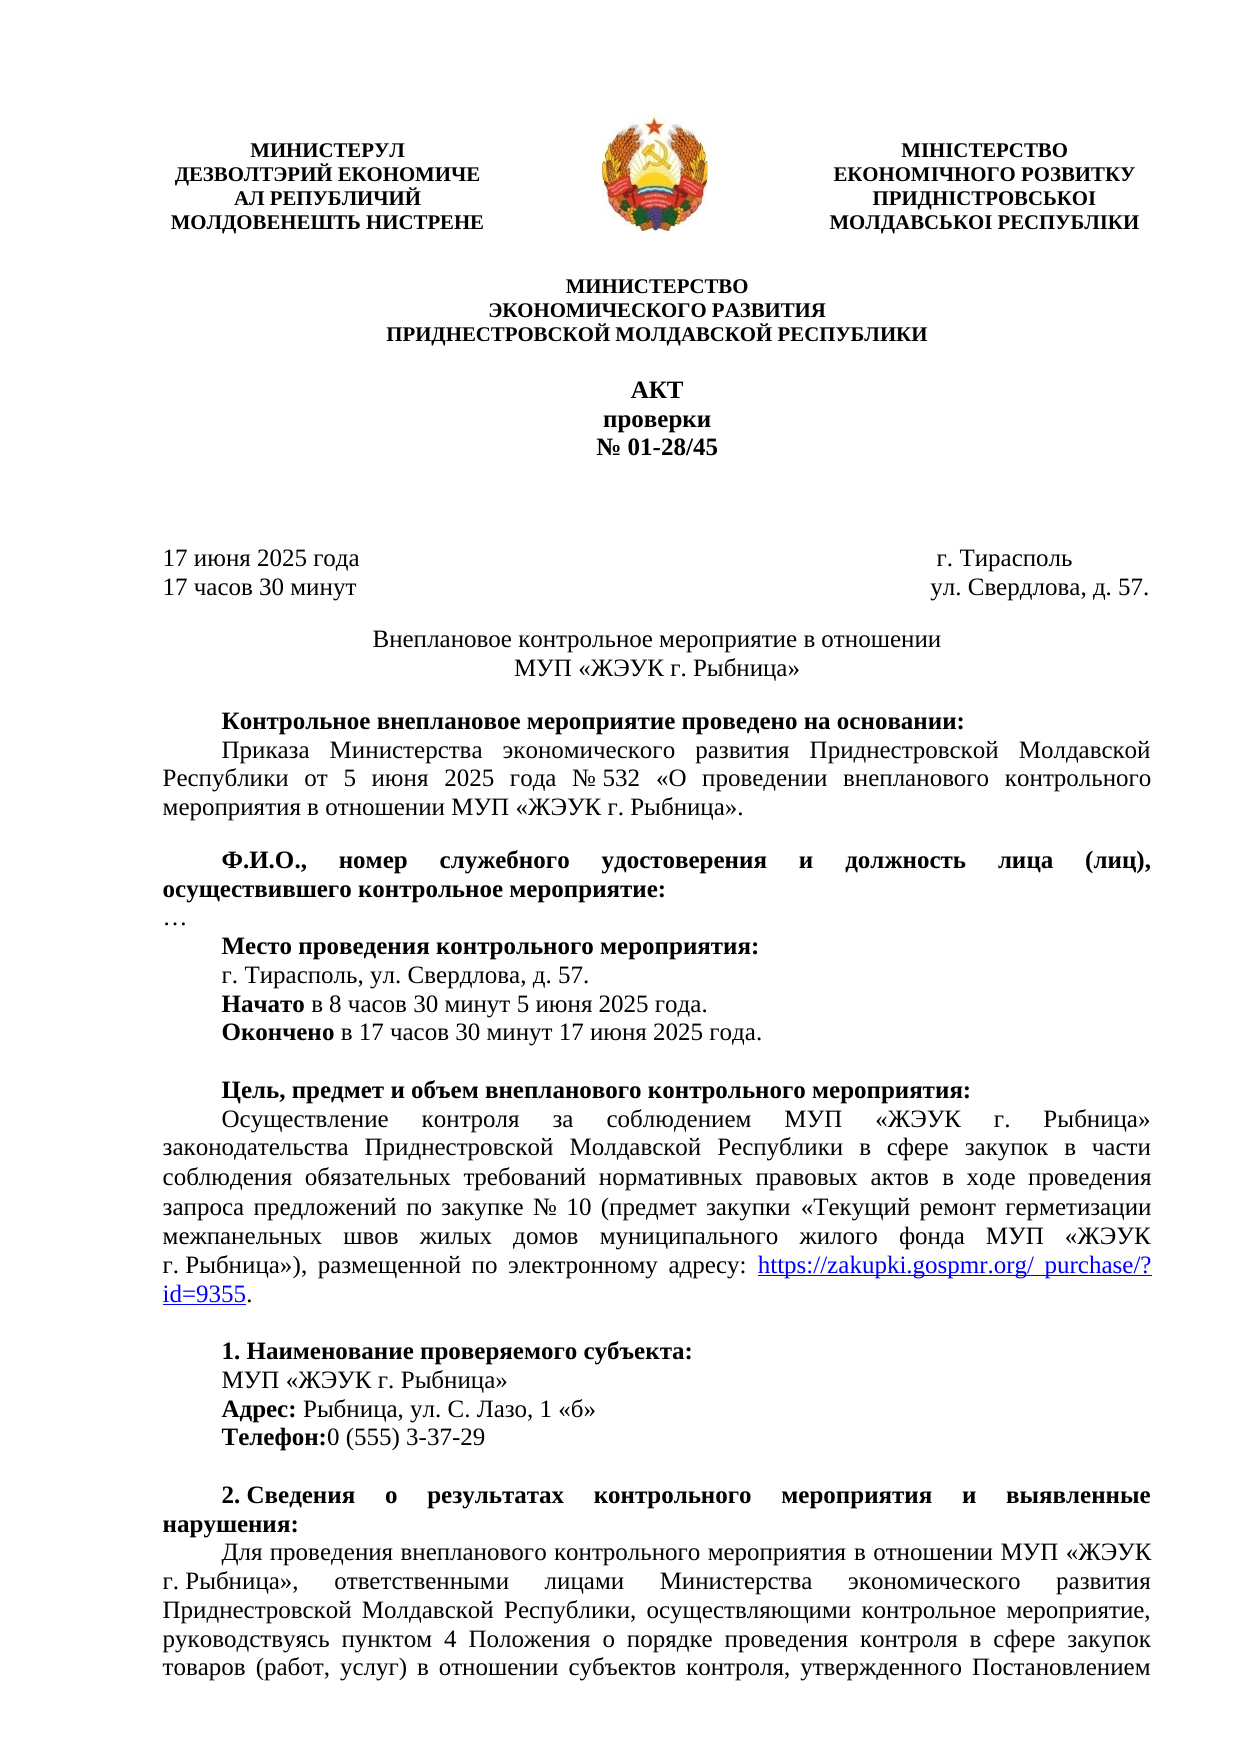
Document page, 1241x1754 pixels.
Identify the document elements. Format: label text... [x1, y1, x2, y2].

table_header МIНIСТЕРCТВО ЕКОНОМIЧНОГО РОЗВИТКУ ПРИДНIСТРОВСЬКОI МОЛДАВСЬКОI РЕСПУБЛIКИ [817, 117, 1152, 255]
text 17 июня 2025 года г. Тирасполь [162, 543, 1152, 572]
table_header [493, 117, 817, 255]
text № 01-28/45 [162, 432, 1152, 461]
table_header МИНИСТЕРУЛ ДЕЗВОЛТЭРИЙ ЕКОНОМИЧЕ АЛ РЕПУБЛИЧИЙ МОЛДОВЕНЕШТЬ НИСТРЕНЕ [163, 117, 492, 255]
text Окончено в 17 часов 30 минут 17 июня 2025 года. [162, 1017, 1152, 1046]
text ЭКОНОМИЧЕСКОГО РАЗВИТИЯ [162, 298, 1152, 322]
text АКТ [162, 375, 1152, 404]
text Осуществление контроля за соблюдением МУП «ЖЭУК г. Рыбница» законодательства Приднестровской Молдавской Республики в сфере закупок в части соблюдения обязательных требований нормативных правовых актов в ходе проведения запроса предложений по закупке № 10 (предмет закупки «Текущий ремонт герметизации межпанельных швов жилых домов муниципального жилого фонда МУП «ЖЭУК г. Рыбница»), размещенной по электронному адресу: https://zakupki.gospmr.org/ purchase/?id=9355. [162, 1104, 1152, 1307]
picture [602, 116, 708, 231]
text МИНИСТЕРСТВО [162, 274, 1152, 298]
text Телефон:0 (555) 3-37-29 [162, 1422, 1152, 1451]
text г. Тирасполь, ул. Свердлова, д. 57. [162, 960, 1152, 989]
text МУП «ЖЭУК г. Рыбница» [162, 1365, 1152, 1394]
text Адрес: Рыбница, ул. С. Лазо, 1 «б» [162, 1394, 1152, 1422]
text Ф.И.О., номер служебного удостоверения и должность лица (лиц), осуществившего контрольное мероприятие: [162, 845, 1152, 902]
text 2. Сведения о результатах контрольного мероприятия и выявленные нарушения: [162, 1480, 1152, 1537]
text Контрольное внеплановое мероприятие проведено на основании: [162, 706, 1152, 735]
text 1. Наименование проверяемого субъекта: [162, 1336, 1152, 1365]
text Цель, предмет и объем внепланового контрольного мероприятия: [162, 1075, 1152, 1104]
text Место проведения контрольного мероприятия: [162, 931, 1152, 960]
text 17 часов 30 минут ул. Свердлова, д. 57. [162, 572, 1152, 600]
text ПРИДНЕСТРОВСКОЙ МОЛДАВСКОЙ РЕСПУБЛИКИ [162, 322, 1152, 346]
text Начато в 8 часов 30 минут 5 июня 2025 года. [162, 989, 1152, 1017]
text … [162, 902, 1152, 931]
text Внеплановое контрольное мероприятие в отношении МУП «ЖЭУК г. Рыбница» [162, 624, 1152, 682]
text Приказа Министерства экономического развития Приднестровской Молдавской Республики от 5 июня 2025 года № 532 «О проведении внепланового контрольного мероприятия в отношении МУП «ЖЭУК г. Рыбница». [162, 735, 1152, 821]
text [162, 1537, 1152, 1681]
text проверки [162, 404, 1152, 432]
